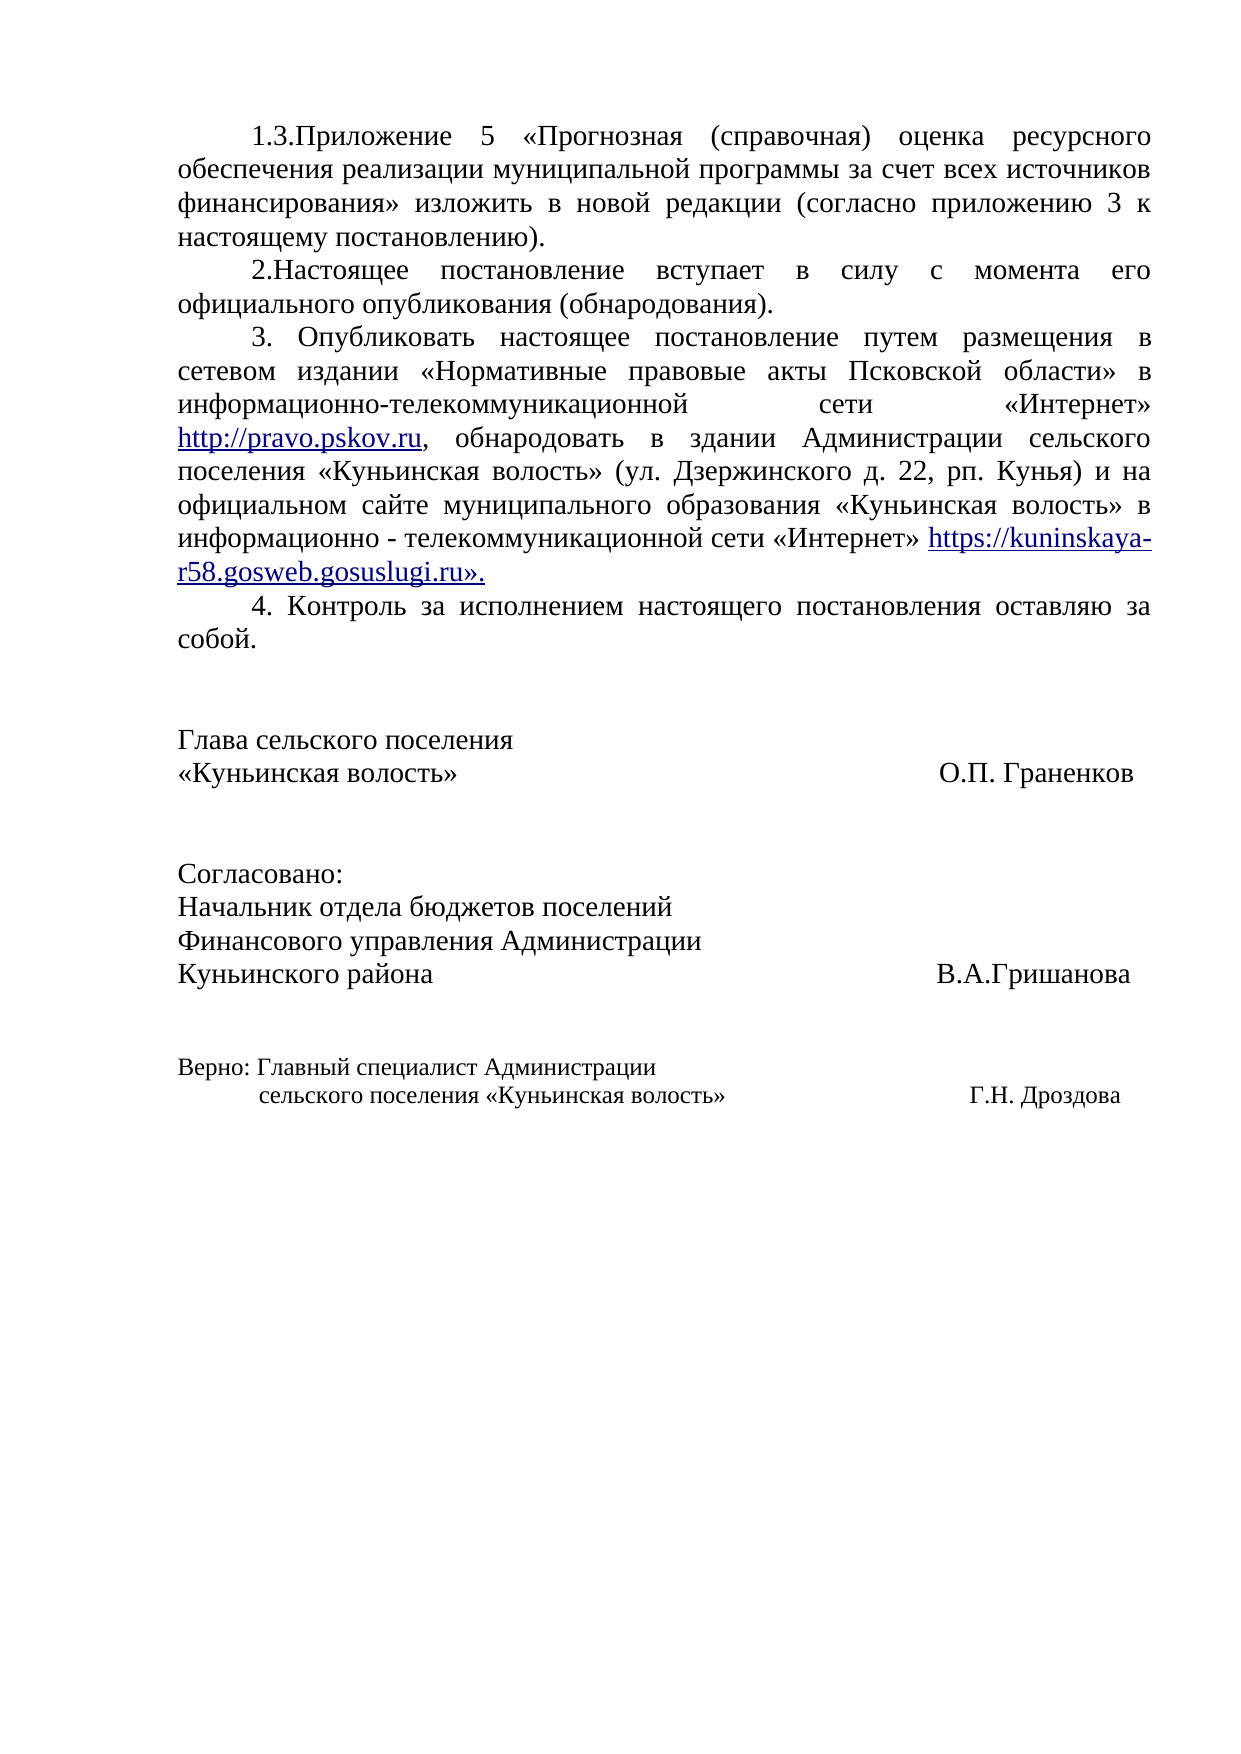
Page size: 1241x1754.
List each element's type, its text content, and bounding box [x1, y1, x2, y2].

text Верно: Главный специалист Администрации [177, 1052, 1152, 1081]
text Финансового управления Администрации [177, 923, 1152, 957]
text 1.3.Приложение 5 «Прогнозная (справочная) оценка ресурсного обеспечения реализации муниципальной программы за счет всех источников финансирования» изложить в новой редакции (согласно приложению 3 к настоящему постановлению). [177, 118, 1152, 252]
text Куньинского района В.А.Гришанова [177, 957, 1152, 990]
text 2.Настоящее постановление вступает в силу с момента его официального опубликования (обнародования). [177, 252, 1152, 319]
text сельского поселения «Куньинская волость» Г.Н. Дроздова [177, 1081, 1152, 1109]
text 3. Опубликовать настоящее постановление путем размещения в сетевом издании «Нормативные правовые акты Псковской области» в информационно-телекоммуникационной сети «Интернет» http://pravo.pskov.ru, обнародовать в здании Администрации сельского поселения «Куньинская волость» (ул. Дзержинского д. 22, рп. Кунья) и на официальном сайте муниципального образования «Куньинская волость» в информационно - телекоммуникационной сети «Интернет» https://kuninskaya-r58.gosweb.gosuslugi.ru». [177, 319, 1152, 588]
text 4. Контроль за исполнением настоящего постановления оставляю за собой. [177, 588, 1152, 655]
text Глава сельского поселения [177, 722, 1152, 755]
text Согласовано: [177, 856, 1152, 889]
text Начальник отдела бюджетов поселений [177, 889, 1152, 923]
text «Куньинская волость» О.П. Граненков [177, 755, 1152, 789]
